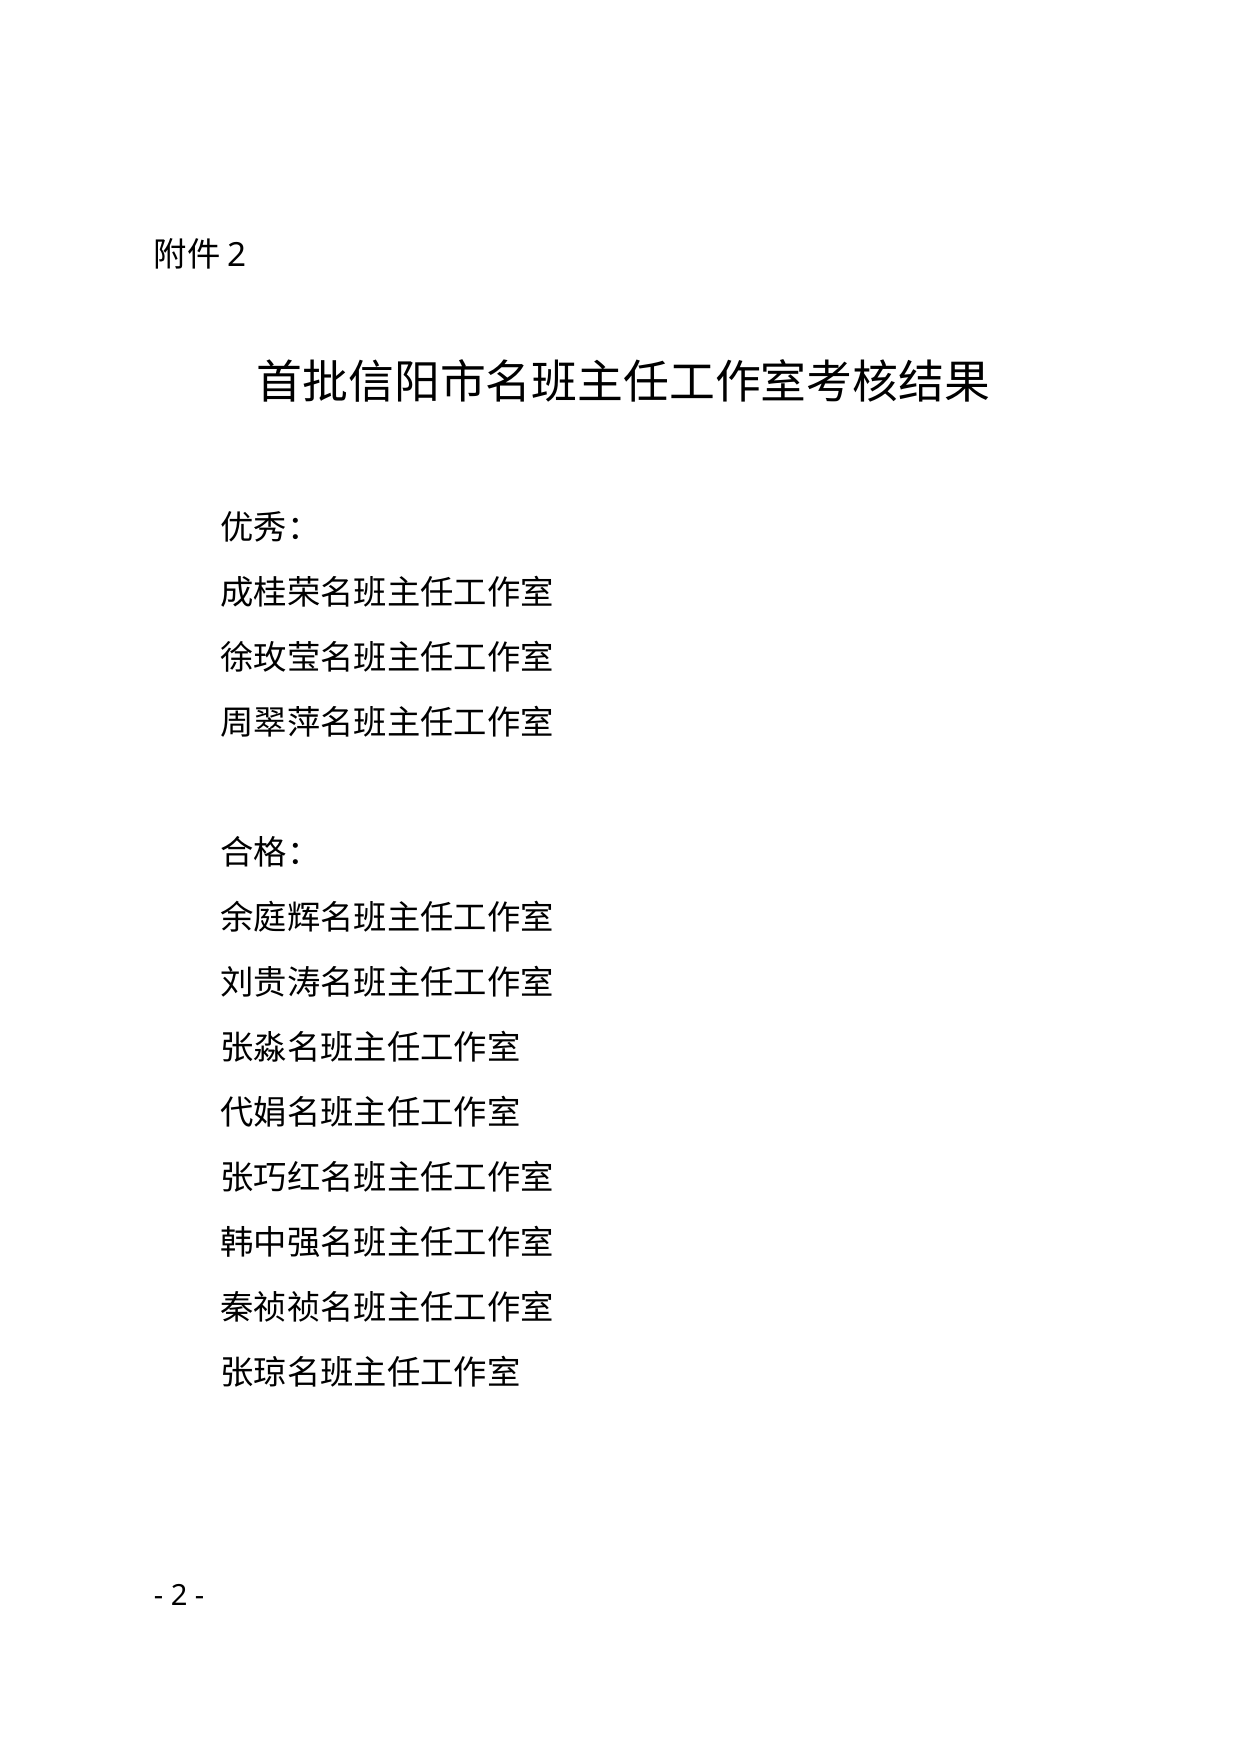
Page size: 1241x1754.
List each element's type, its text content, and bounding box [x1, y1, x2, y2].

text 张巧红名班主任工作室 [153, 1142, 1093, 1207]
text 秦祯祯名班主任工作室 [153, 1272, 1093, 1337]
text 代娟名班主任工作室 [153, 1077, 1093, 1142]
text 刘贵涛名班主任工作室 [153, 947, 1093, 1012]
text 首批信阳市名班主任工作室考核结果 [153, 329, 1093, 427]
text 周翠萍名班主任工作室 [153, 687, 1093, 752]
text 成桂荣名班主任工作室 [153, 557, 1093, 622]
text 韩中强名班主任工作室 [153, 1207, 1093, 1272]
text 合格： [153, 817, 1093, 882]
text 徐玫莹名班主任工作室 [153, 622, 1093, 687]
text 张淼名班主任工作室 [153, 1012, 1093, 1077]
text 余庭辉名班主任工作室 [153, 882, 1093, 947]
text 张琼名班主任工作室 [153, 1337, 1093, 1402]
text 优秀： [153, 492, 1093, 557]
text 附件2 [153, 219, 1093, 284]
